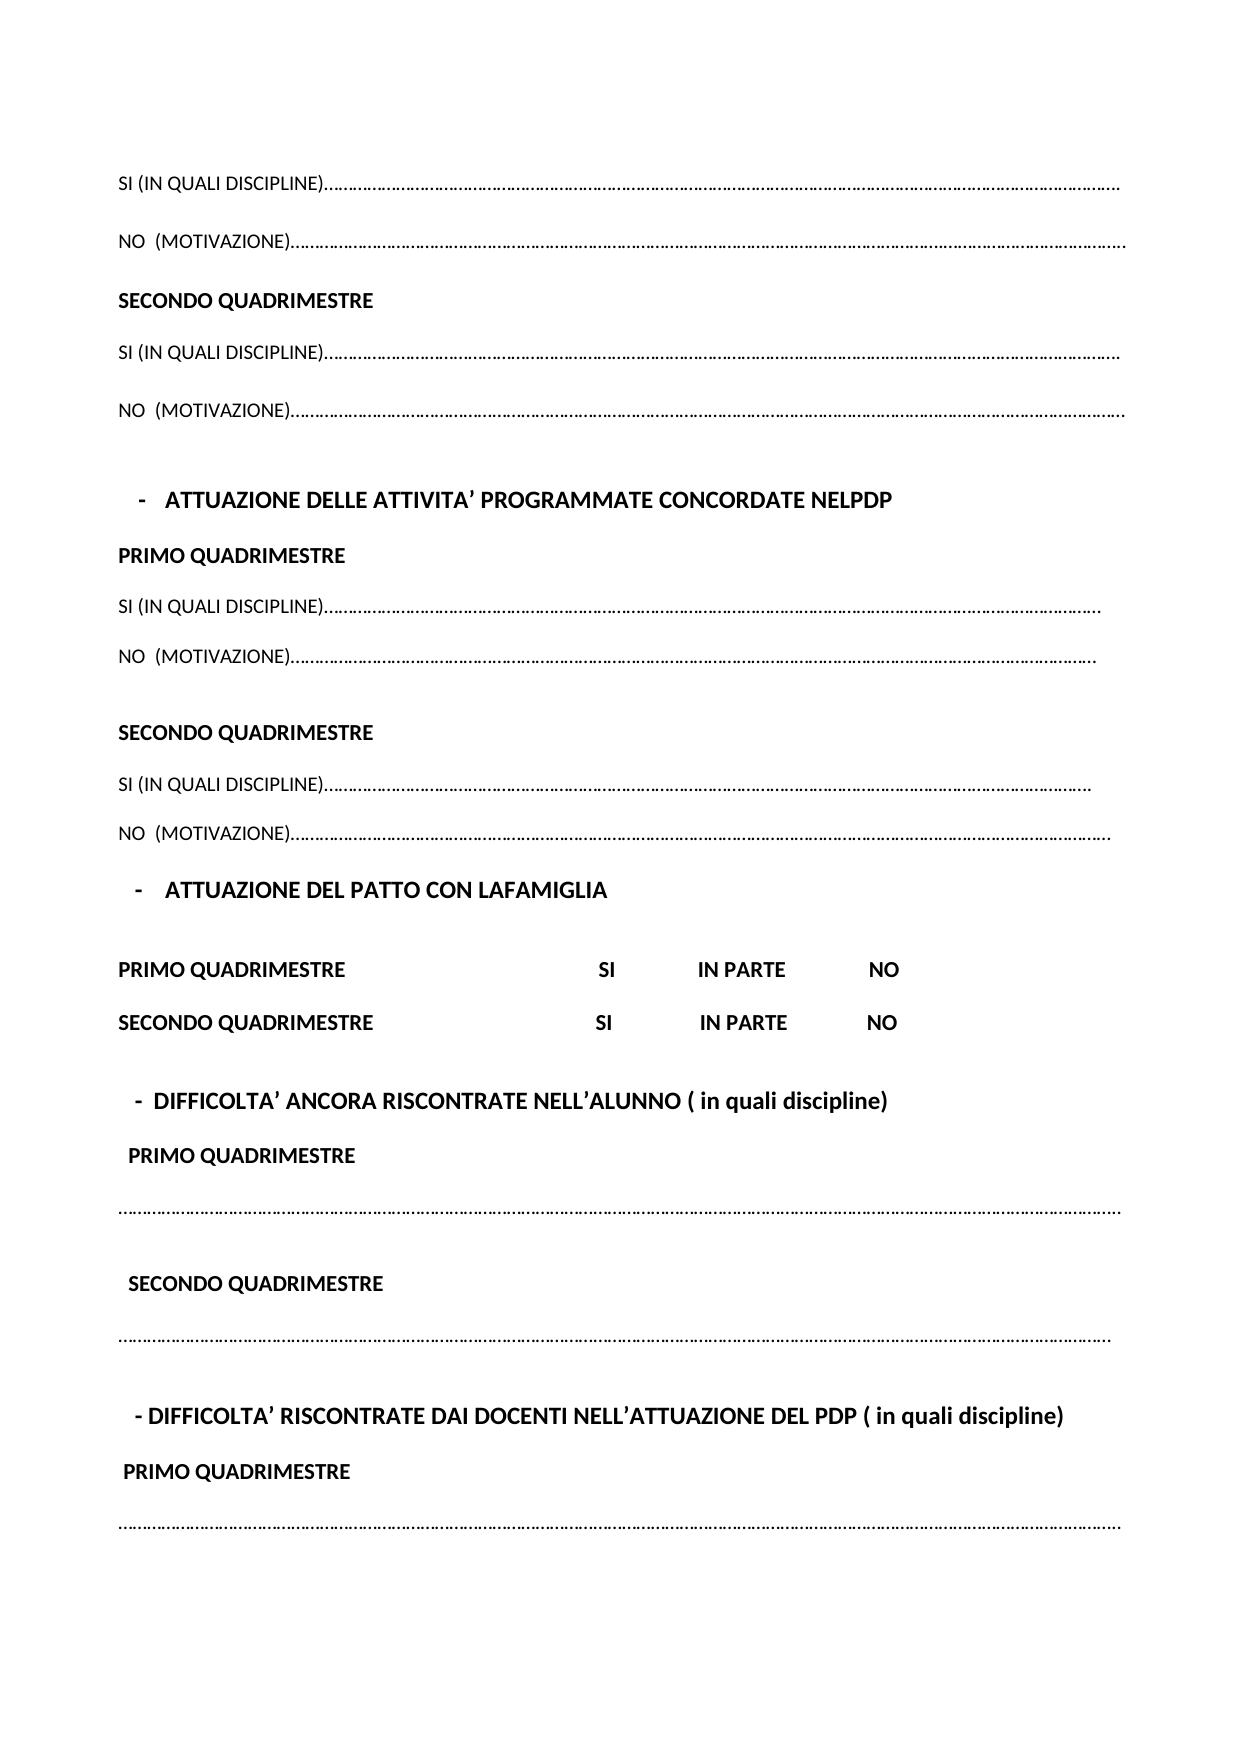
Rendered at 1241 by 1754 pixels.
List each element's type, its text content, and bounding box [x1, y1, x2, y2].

text ……………………………………………………………………………………………………………………………………………………………………………………… [118, 1322, 1140, 1348]
text - DIFFICOLTA’ ANCORA RISCONTRATE NELL’ALUNNO ( in quali discipline) [134, 1085, 1088, 1116]
table_header NO [827, 949, 902, 998]
list ATTUAZIONE DELLE ATTIVITA’ PROGRAMMATE CONCORDATE NELPDP [138, 484, 1140, 515]
text PRIMO QUADRIMESTRE [118, 541, 1088, 569]
text - ATTUAZIONE DEL PATTO CON LAFAMIGLIA [134, 874, 1088, 904]
table_cell IN PARTE [656, 998, 827, 1046]
text SECONDO QUADRIMESTRE [118, 718, 1088, 746]
table_cell SI [484, 998, 656, 1046]
table_header PRIMO QUADRIMESTRE [114, 949, 484, 998]
text SECONDO QUADRIMESTRE [118, 287, 1088, 315]
text SECONDO QUADRIMESTRE [128, 1269, 1088, 1298]
table_header IN PARTE [656, 949, 827, 998]
table_header SI [484, 949, 656, 998]
text SI (IN QUALI DISCIPLINE)……………………………………………………………………………………………………………………………………………… NO (MOTIVAZIONE)…………………………………………………………………………………………………………………………………………………… [118, 593, 1117, 669]
text SI (IN QUALI DISCIPLINE)……………………………………………………………………………………………………………………………………………. NO (MOTIVAZIONE)……………………………………………………………………………………………………………………………………………………… [118, 771, 1117, 846]
text SI (IN QUALI DISCIPLINE)…………………………………………………………………………………………………………………………………………………. NO (MOTIVAZIONE)……………………………………………………………………………………………………………………….……………………………….. [118, 170, 1140, 253]
table_cell SECONDO QUADRIMESTRE [114, 998, 484, 1046]
text ……………………………………………………………………………………………………………………………………………………………………………………….. [118, 1194, 1140, 1219]
table_cell NO [827, 998, 902, 1046]
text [118, 1509, 1140, 1535]
text PRIMO QUADRIMESTRE [128, 1142, 1088, 1169]
text PRIMO QUADRIMESTRE [123, 1457, 1088, 1485]
text - DIFFICOLTA’ RISCONTRATE DAI DOCENTI NELL’ATTUAZIONE DEL PDP ( in quali discipline) [134, 1400, 1088, 1431]
